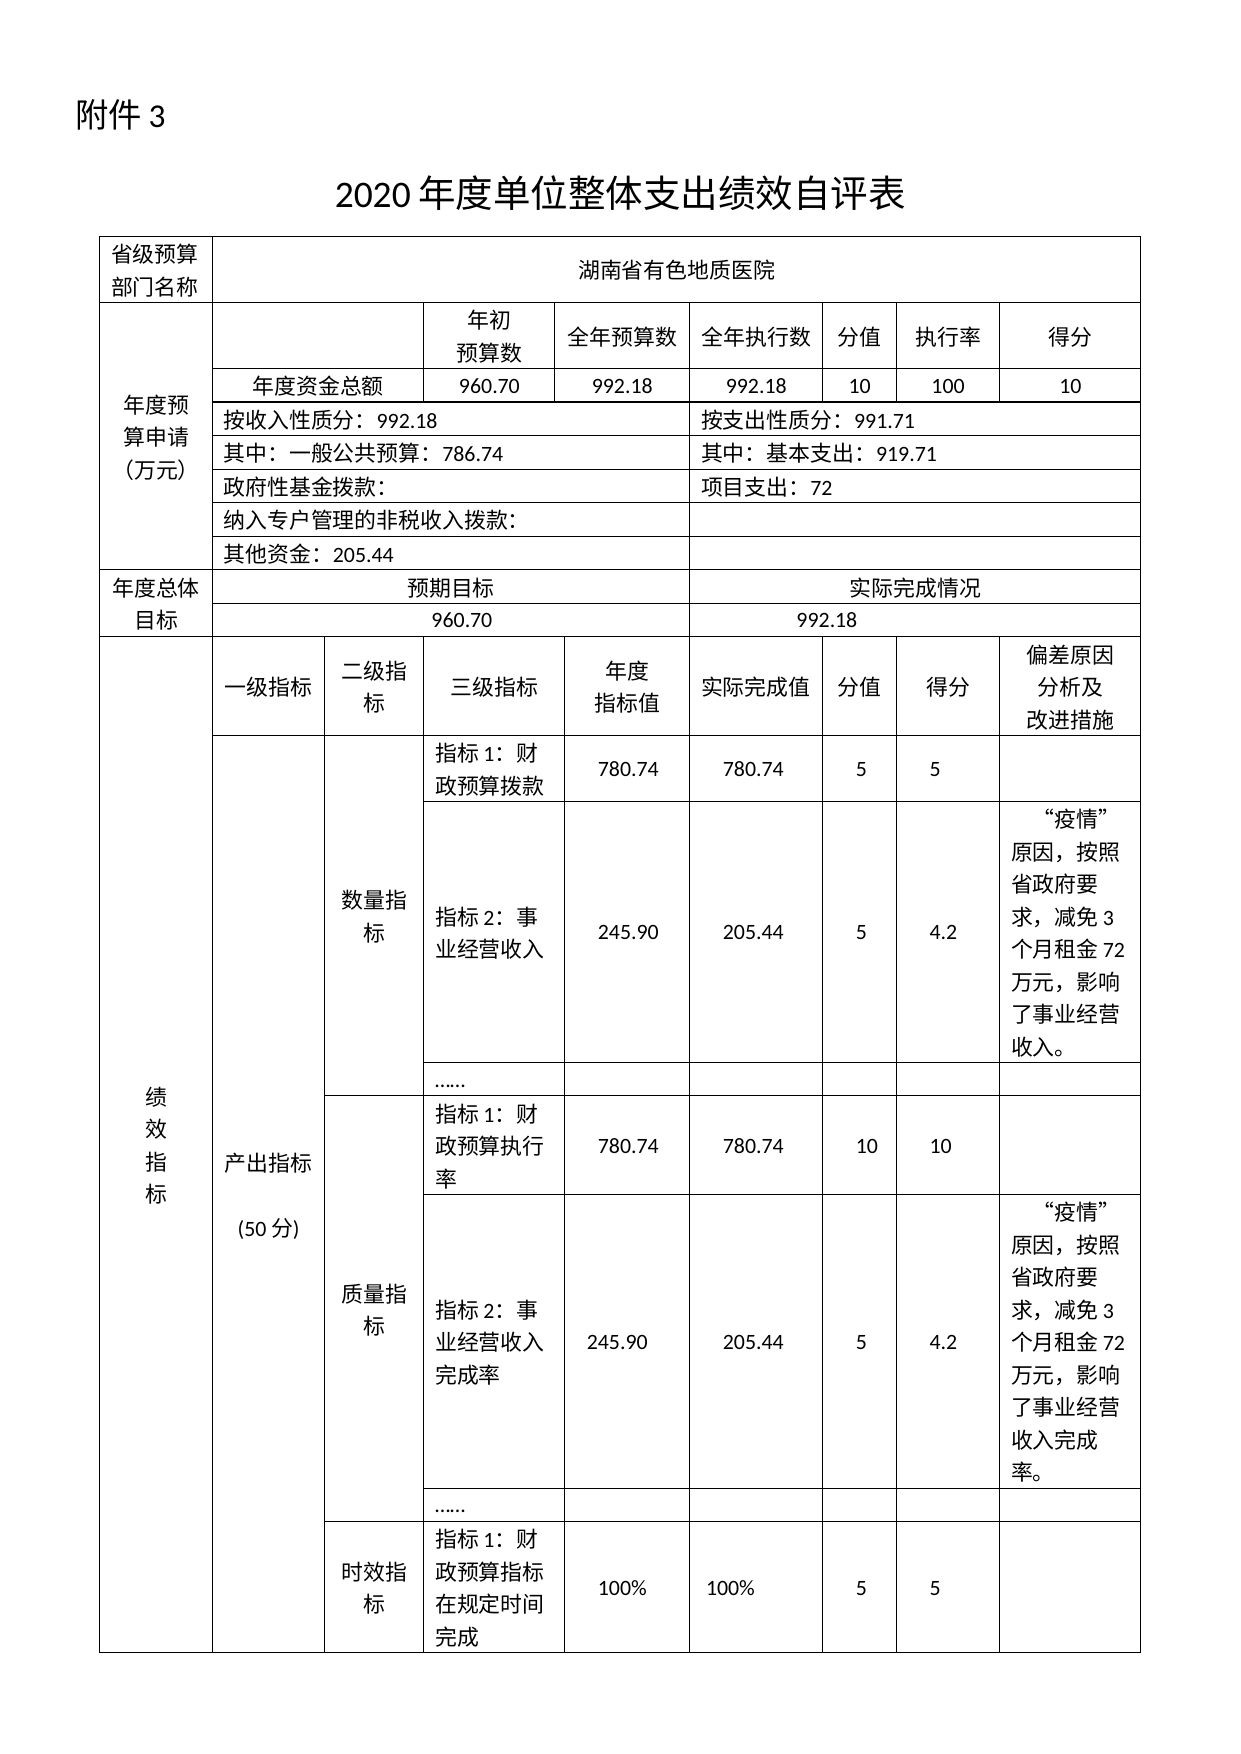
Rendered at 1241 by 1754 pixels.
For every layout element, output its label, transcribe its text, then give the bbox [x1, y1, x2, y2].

table_cell 全年预算数 [555, 303, 689, 368]
table_cell 4.2 [897, 1195, 999, 1487]
table_header 湖南省有色地质医院 [213, 237, 1140, 302]
table_cell 5 [823, 1522, 896, 1652]
table_cell 实际完成值 [690, 637, 822, 735]
table_cell 分值 [823, 303, 896, 368]
table_cell 得分 [897, 637, 999, 735]
table_cell 960.70 [424, 369, 554, 401]
table_cell 年度资金总额 [213, 369, 423, 401]
table_cell 100% [690, 1522, 822, 1652]
table_cell 实际完成情况 [690, 570, 1140, 603]
table_cell 780.74 [565, 736, 689, 801]
table_cell 分值 [823, 637, 896, 735]
table_cell 992.18 [555, 369, 689, 401]
table_cell [565, 1489, 689, 1521]
table_cell 政府性基金拨款： [213, 470, 689, 502]
table_cell 全年执行数 [690, 303, 822, 368]
table_cell 245.90 [565, 802, 689, 1062]
table_cell “疫情”原因，按照省政府要求，减免3个月租金72万元，影响了事业经营收入。 [1000, 802, 1140, 1062]
table_cell 年度总体目标 [100, 570, 212, 636]
table_cell [897, 1063, 999, 1095]
table_cell 纳入专户管理的非税收入拨款： [213, 503, 689, 536]
table_cell 指标2：事业经营收入完成率 [424, 1195, 564, 1487]
table_cell [1000, 1096, 1140, 1194]
table_cell 780.74 [690, 736, 822, 801]
table_cell 指标1：财政预算拨款 [424, 736, 564, 801]
table_cell 205.44 [690, 1195, 822, 1487]
table_cell 年度 指标值 [565, 637, 689, 735]
table_cell [213, 303, 423, 368]
table_cell 5 [897, 736, 999, 801]
table_cell [690, 1063, 822, 1095]
table_cell 年度预 算申请 （万元） [100, 303, 212, 569]
table_cell 指标2：事业经营收入 [424, 802, 564, 1062]
table_cell [1000, 1489, 1140, 1521]
table_cell 指标1：财政预算指标在规定时间完成 [424, 1522, 564, 1652]
text 2020年度单位整体支出绩效自评表 [75, 158, 1165, 223]
table_cell 5 [897, 1522, 999, 1652]
table_cell 数量指标 [325, 736, 423, 1095]
table_cell 其中：一般公共预算：786.74 [213, 436, 689, 468]
table_cell 10 [1000, 369, 1140, 401]
table_cell 绩 效 指 标 [100, 637, 212, 1652]
table_cell [690, 503, 1140, 536]
table_cell 时效指标 [325, 1522, 423, 1652]
table_cell 10 [823, 369, 896, 401]
table_cell 得分 [1000, 303, 1140, 368]
table_cell [897, 1489, 999, 1521]
table_cell 780.74 [565, 1096, 689, 1194]
table_cell 780.74 [690, 1096, 822, 1194]
table_cell [690, 1489, 822, 1521]
table_cell 质量指标 [325, 1096, 423, 1521]
table_cell 5 [823, 736, 896, 801]
table_cell 产出指标 (50分) [213, 736, 324, 1652]
table_cell 5 [823, 802, 896, 1062]
table_cell [1000, 736, 1140, 801]
table_cell 按收入性质分：992.18 [213, 403, 689, 435]
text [75, 81, 1165, 146]
table_cell 三级指标 [424, 637, 564, 735]
table_cell “疫情”原因，按照省政府要求，减免3个月租金72万元，影响了事业经营收入完成率。 [1000, 1195, 1140, 1487]
table_cell …… [424, 1063, 564, 1095]
table_cell 年初 预算数 [424, 303, 554, 368]
table_cell 按支出性质分：991.71 [690, 403, 1140, 435]
table_cell 992.18 [690, 369, 822, 401]
table_cell 其中：基本支出：919.71 [690, 436, 1140, 468]
table_cell 10 [897, 1096, 999, 1194]
table_cell …… [424, 1489, 564, 1521]
table_cell [1000, 1522, 1140, 1652]
table_cell 100 [897, 369, 999, 401]
table_cell 一级指标 [213, 637, 324, 735]
table_cell [565, 1063, 689, 1095]
table_cell 4.2 [897, 802, 999, 1062]
table_cell 245.90 [565, 1195, 689, 1487]
table_cell 项目支出：72 [690, 470, 1140, 502]
table_cell 指标1：财政预算执行率 [424, 1096, 564, 1194]
table_cell 10 [823, 1096, 896, 1194]
table_cell 960.70 [213, 604, 689, 636]
table_cell 二级指标 [325, 637, 423, 735]
table_cell 执行率 [897, 303, 999, 368]
table_cell 5 [823, 1195, 896, 1487]
table_cell 205.44 [690, 802, 822, 1062]
table_cell [823, 1489, 896, 1521]
table_cell 预期目标 [213, 570, 689, 603]
table_cell 100% [565, 1522, 689, 1652]
table_cell [690, 537, 1140, 569]
table_cell 其他资金：205.44 [213, 537, 689, 569]
table_cell [1000, 1063, 1140, 1095]
table_cell 992.18 [690, 604, 1140, 636]
table_header 省级预算部门名称 [100, 237, 212, 302]
table_cell 偏差原因 分析及 改进措施 [1000, 637, 1140, 735]
table_cell [823, 1063, 896, 1095]
